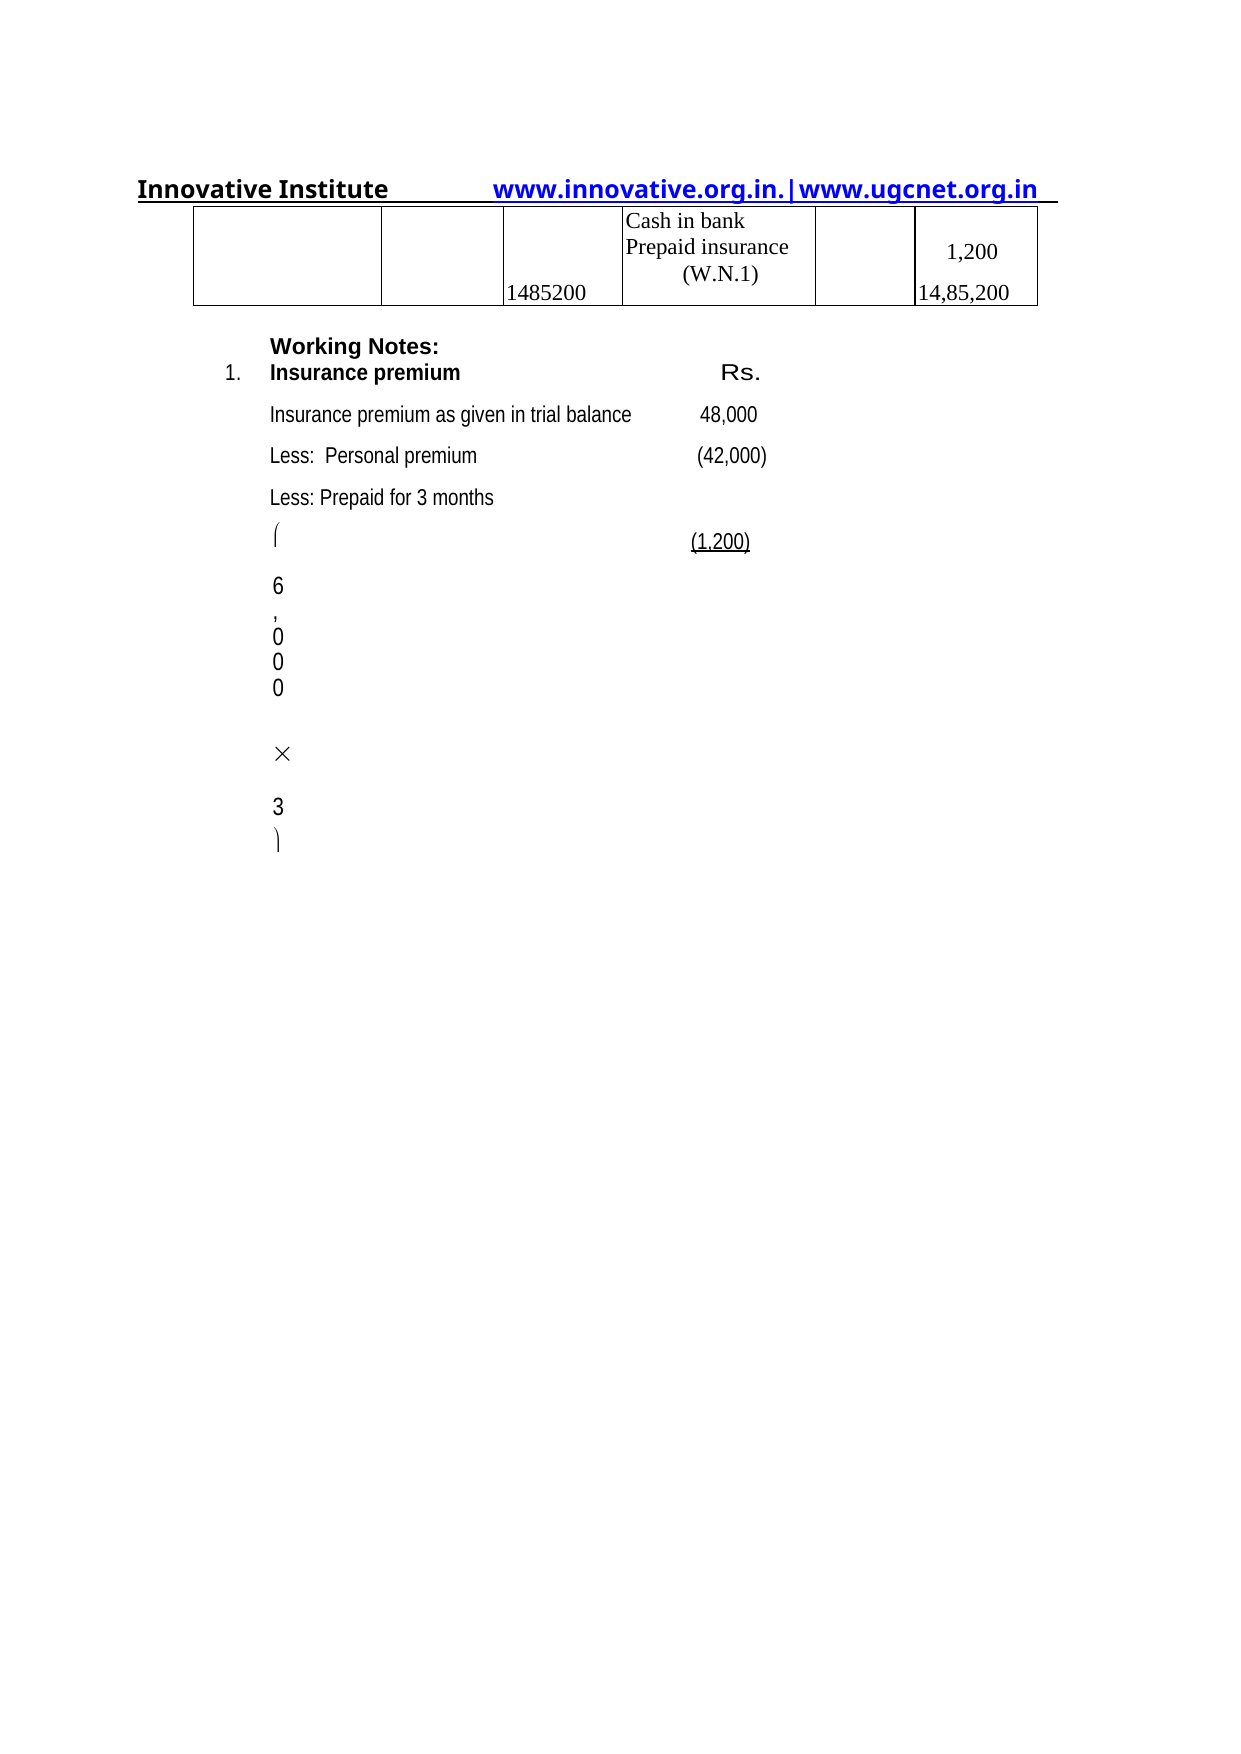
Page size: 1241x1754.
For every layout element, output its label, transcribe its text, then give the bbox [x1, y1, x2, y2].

table_cell 1485200 [504, 207, 622, 305]
table_cell [816, 207, 914, 305]
table_cell [382, 207, 503, 305]
table_cell 1,200 14,85,200 [916, 207, 1037, 305]
list Insurance premium Rs. [225, 359, 1065, 385]
table_cell Cash in bank Prepaid insurance (W.N.1) [623, 207, 815, 305]
text Working Notes: [270, 333, 1065, 359]
text Insurance premium as given in trial balance 48,000 Less: Personal premium (42,000) Less: Prepaid for 3 months [269, 401, 767, 510]
table_cell [194, 207, 381, 305]
